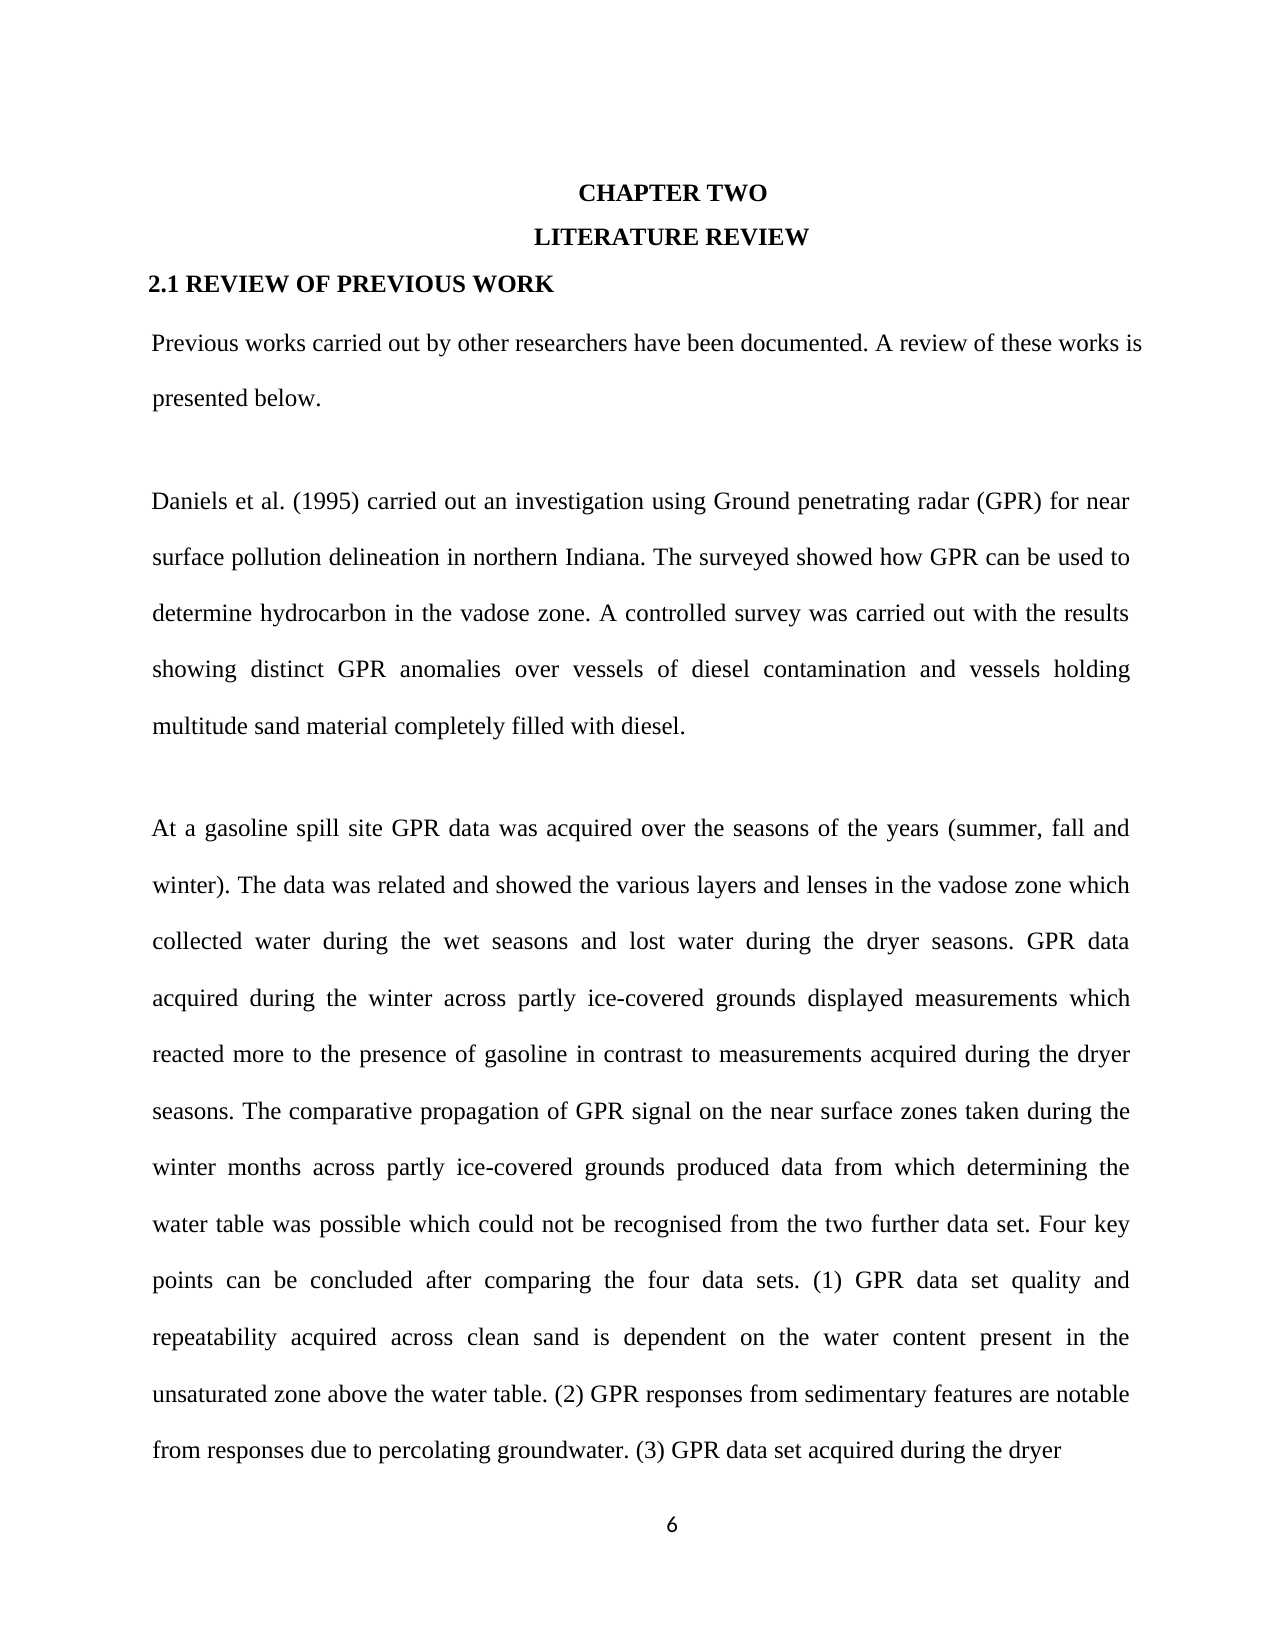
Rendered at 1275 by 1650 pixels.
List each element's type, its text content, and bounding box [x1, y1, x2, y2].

text Previous works carried out by other researchers have been documented. A review of these works is presented below. [151, 328, 1148, 412]
text CHAPTER TWO [148, 178, 1198, 207]
text LITERATURE REVIEW [148, 222, 1196, 251]
text 2.1 REVIEW OF PREVIOUS WORK [148, 269, 1148, 298]
text 6 [148, 1510, 1196, 1538]
text Daniels et al. (1995) carried out an investigation using Ground penetrating radar (GPR) for near surface pollution delineation in northern Indiana. The surveyed showed how GPR can be used to determine hydrocarbon in the vadose zone. A controlled survey was carried out with the results showing distinct GPR anomalies over vessels of diesel contamination and vessels holding multitude sand material completely filled with diesel. [151, 486, 1131, 739]
text At a gasoline spill site GPR data was acquired over the seasons of the years (summer, fall and winter). The data was related and showed the various layers and lenses in the vadose zone which collected water during the wet seasons and lost water during the dryer seasons. GPR data acquired during the winter across partly ice-covered grounds displayed measurements which reacted more to the presence of gasoline in contrast to measurements acquired during the dryer seasons. The comparative propagation of GPR signal on the near surface zones taken during the winter months across partly ice-covered grounds produced data from which determining the water table was possible which could not be recognised from the two further data set. Four key points can be concluded after comparing the four data sets. (1) GPR data set quality and repeatability acquired across clean sand is dependent on the water content present in the unsaturated zone above the water table. (2) GPR responses from sedimentary features are notable from responses due to percolating groundwater. (3) GPR data set acquired during the dryer [151, 813, 1131, 1464]
